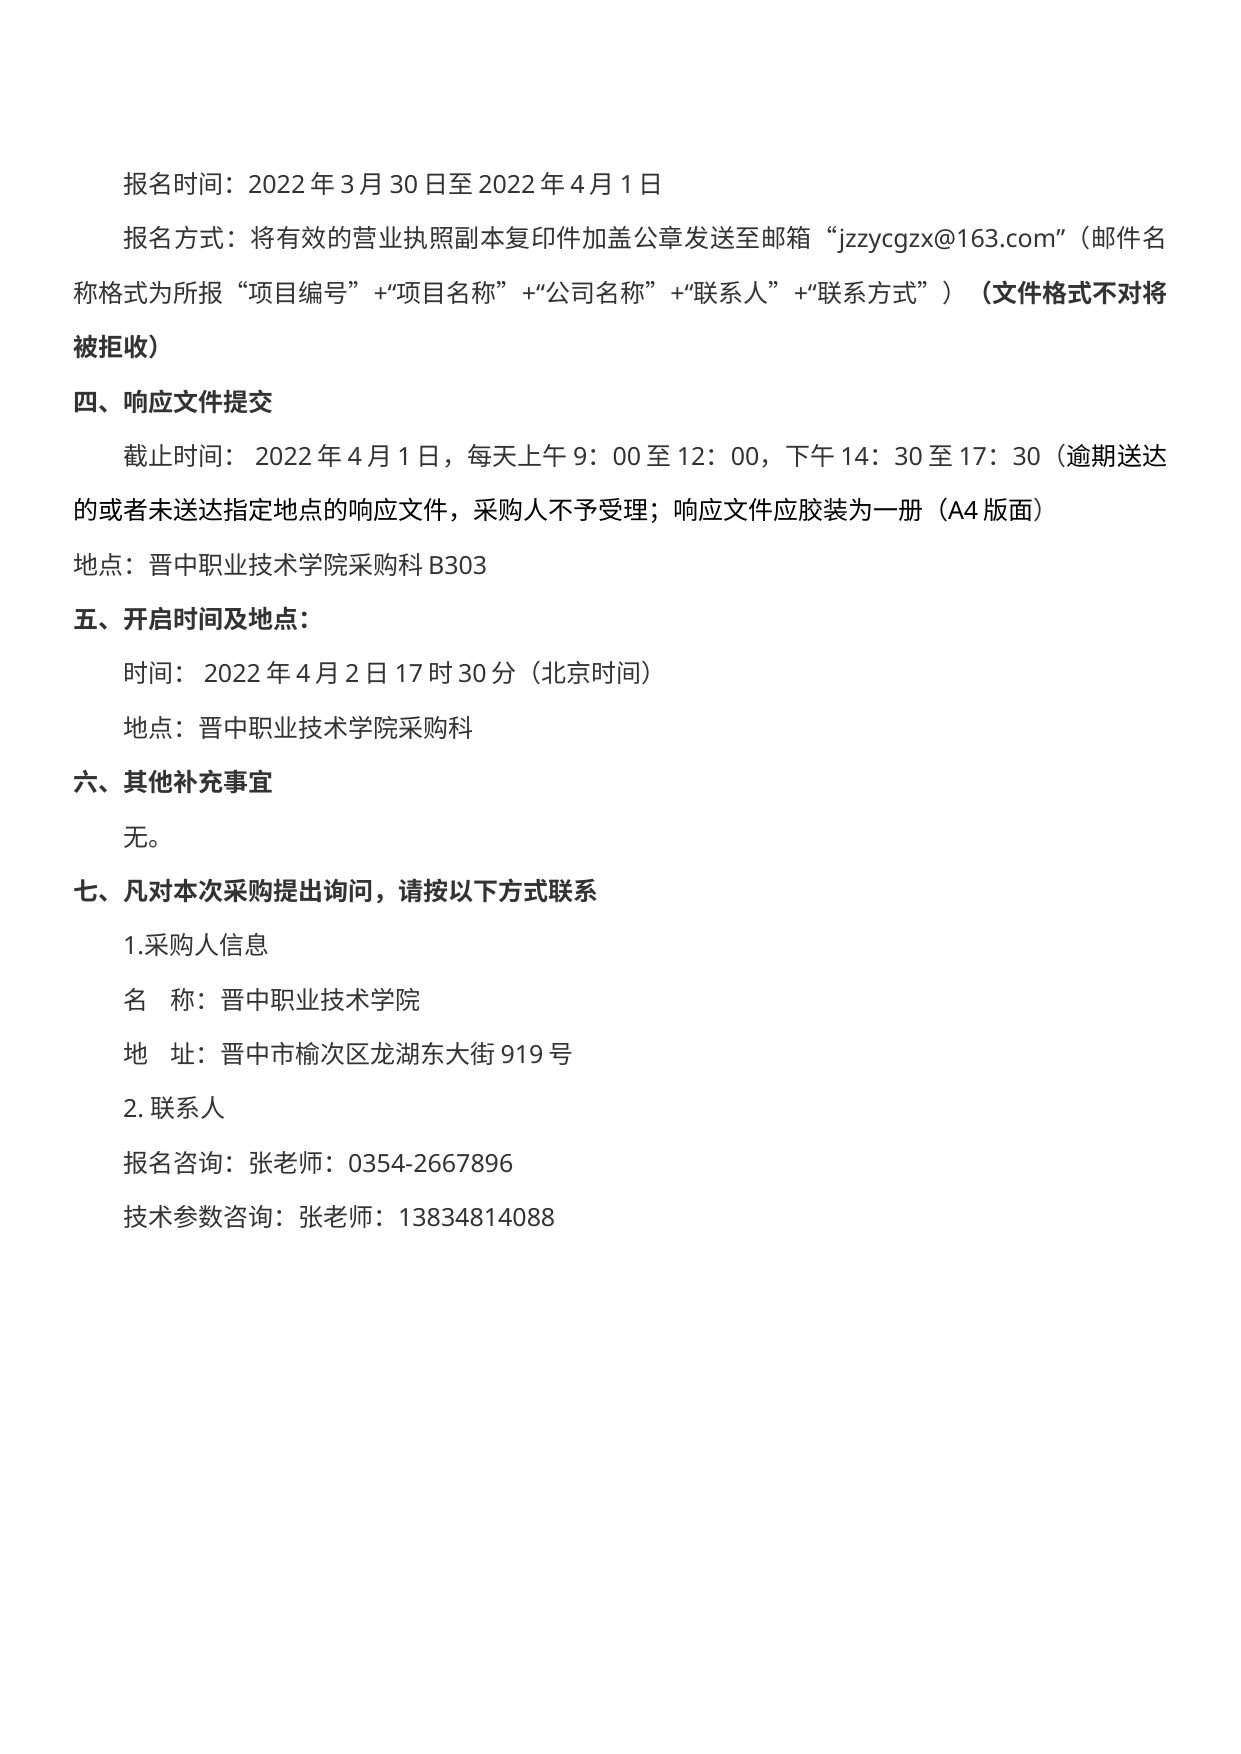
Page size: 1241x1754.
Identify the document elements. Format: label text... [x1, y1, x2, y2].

text 1.采购人信息 [73, 926, 1167, 962]
text 技术参数咨询：张老师：13834814088 [73, 1198, 1167, 1234]
text 无。 [73, 817, 1167, 853]
text 名 称：晋中职业技术学院 [73, 980, 1167, 1016]
text 地 址：晋中市榆次区龙湖东大街919号 [73, 1034, 1167, 1071]
text 地点：晋中职业技术学院采购科B303 [73, 545, 1167, 581]
text 时间： 2022年4月2日17时30分（北京时间） [73, 654, 1167, 690]
text 报名方式：将有效的营业执照副本复印件加盖公章发送至邮箱“jzzycgzx@163.com”（邮件名称格式为所报“项目编号”+“项目名称”+“公司名称”+“联系人”+“联系方式”）（文件格式不对将被拒收） [73, 219, 1167, 364]
text 六、其他补充事宜 [73, 763, 1167, 799]
text 七、凡对本次采购提出询问，请按以下方式联系 [73, 871, 1167, 908]
text 报名咨询：张老师：0354-2667896 [73, 1143, 1167, 1179]
text 四、响应文件提交 [73, 382, 1167, 418]
text 五、开启时间及地点： [73, 599, 1167, 636]
text 报名时间：2022年3月30日至2022年4月1日 [73, 164, 1167, 201]
text 2. 联系人 [73, 1089, 1167, 1125]
text 截止时间： 2022年4月1日，每天上午9：00至12：00，下午14：30至17：30（逾期送达的或者未送达指定地点的响应文件，采购人不予受理；响应文件应胶装为一册（A4版面） [73, 436, 1167, 527]
text 地点：晋中职业技术学院采购科 [73, 708, 1167, 744]
